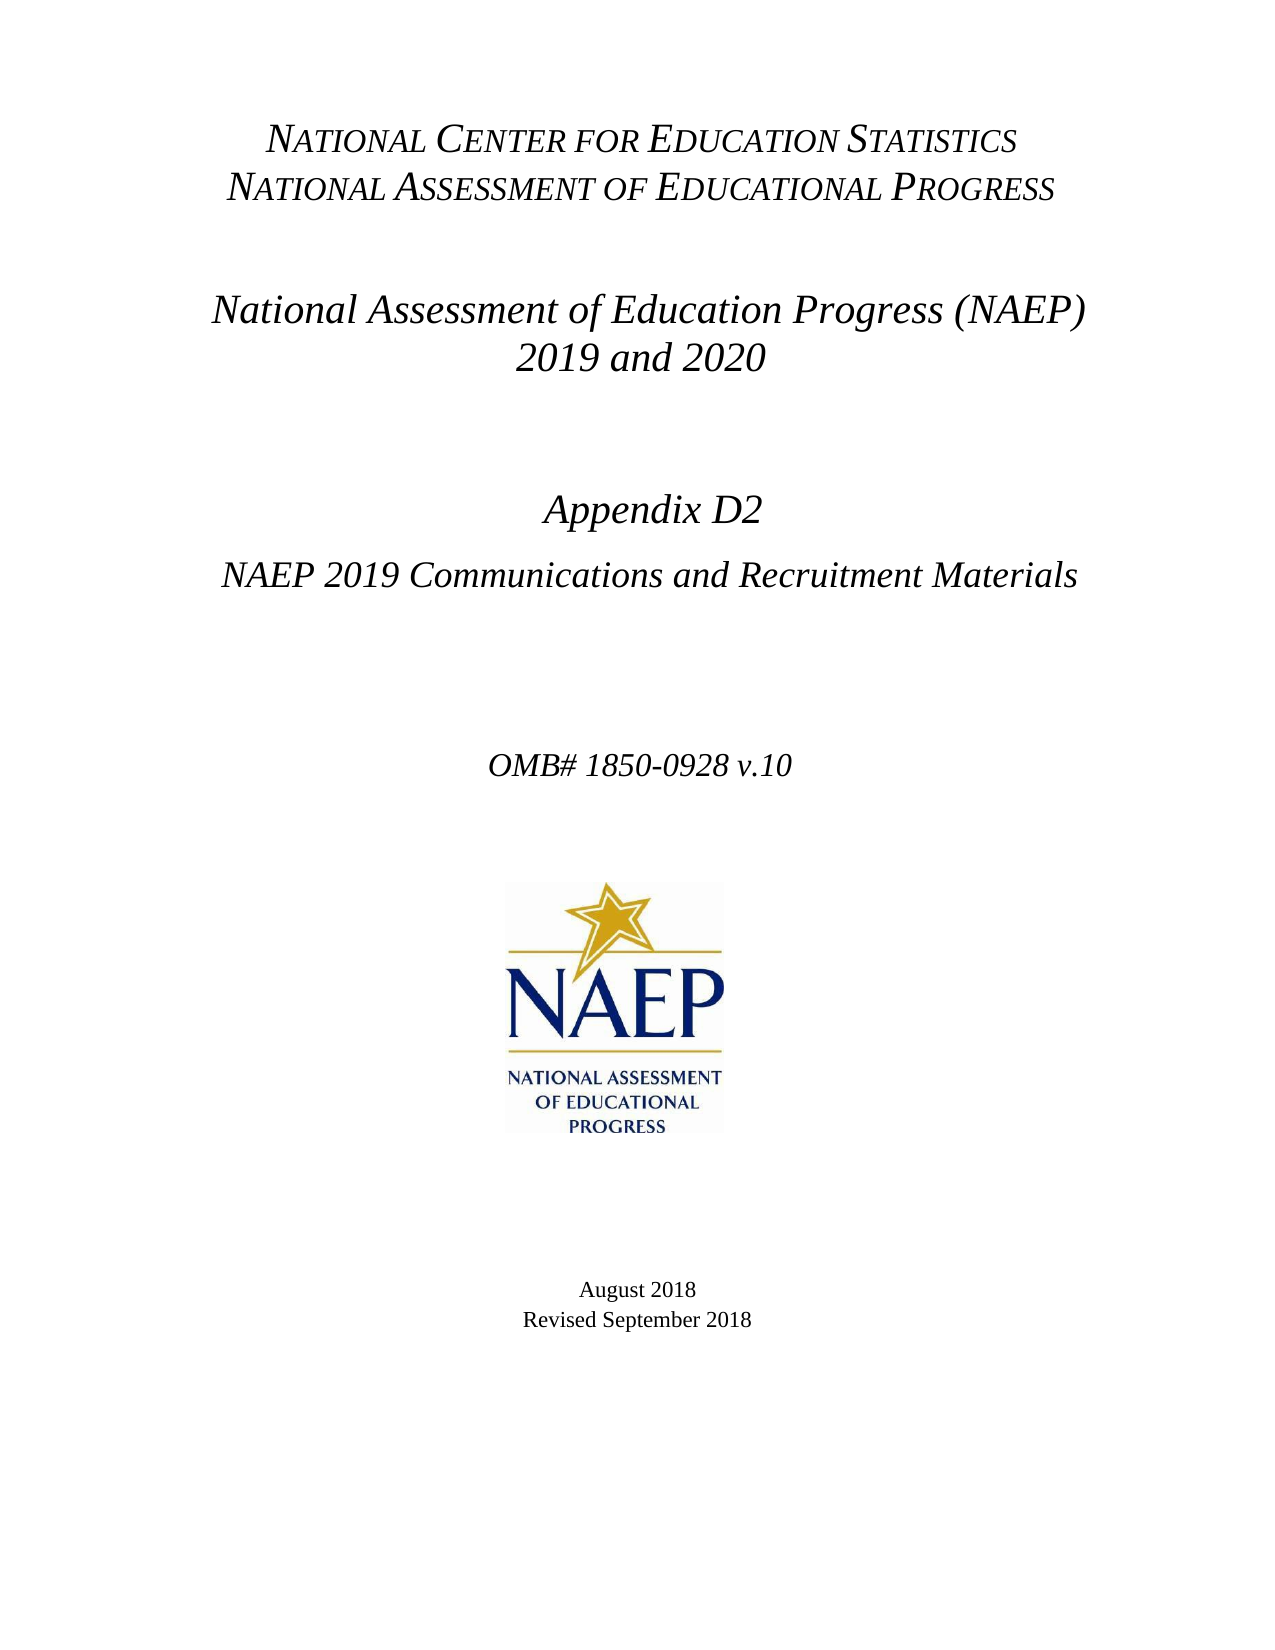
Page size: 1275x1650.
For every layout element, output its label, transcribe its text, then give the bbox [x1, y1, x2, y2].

picture [505, 882, 724, 1133]
text NATIONAL ASSESSMENT OF EDUCATIONAL PROGRESS [120, 161, 1161, 209]
text August 2018 [79, 1276, 1195, 1302]
text 2019 and 2020 [410, 332, 872, 380]
text Appendix D2 [438, 484, 868, 532]
text NATIONAL CENTER FOR EDUCATION STATISTICS [161, 113, 1121, 161]
text OMB# 1850-0928 v.10 [384, 745, 896, 783]
text National Assessment of Education Progress (NAEP) [106, 284, 1191, 332]
text NAEP 2019 Communications and Recruitment Materials [165, 553, 1134, 596]
text Revised September 2018 [79, 1306, 1195, 1332]
